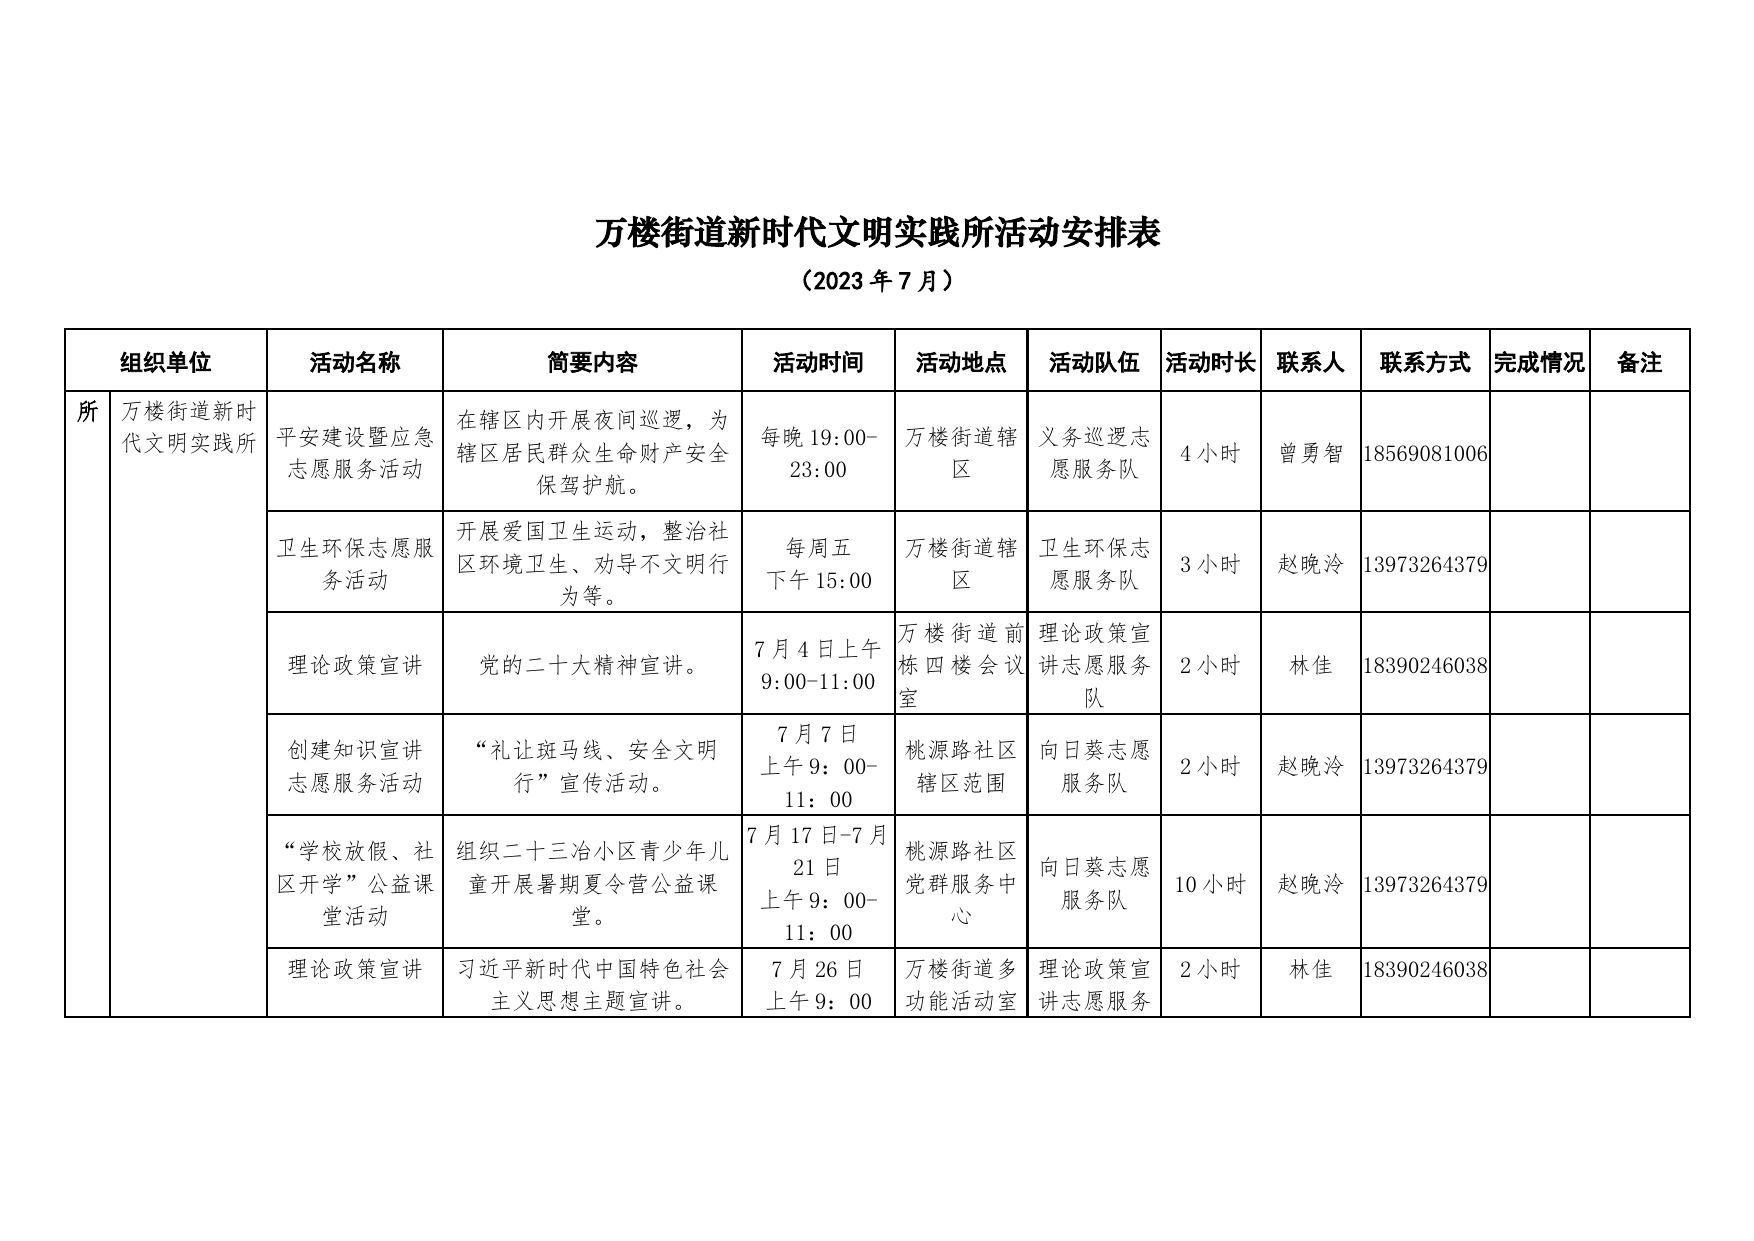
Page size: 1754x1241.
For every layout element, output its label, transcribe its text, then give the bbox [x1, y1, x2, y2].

table_header 活动时长 [1162, 330, 1260, 389]
table_cell [1591, 392, 1689, 510]
table_cell 组织二十三冶小区青少年儿童开展暑期夏令营公益课堂。 [444, 816, 741, 947]
table_cell 所 [66, 392, 109, 1016]
table_cell 7月7日 上午9：00-11：00 [743, 715, 894, 814]
table_cell [1491, 512, 1589, 611]
table_cell 桃源路社区党群服务中心 [896, 816, 1026, 947]
table_header 备注 [1591, 330, 1689, 389]
table_cell [1591, 949, 1689, 1016]
table_cell 2小时 [1162, 613, 1260, 712]
table_cell 赵晚泠 [1262, 715, 1360, 814]
table_cell 2小时 [1162, 715, 1260, 814]
table_cell 10小时 [1162, 816, 1260, 947]
table_cell 18390246038 [1362, 613, 1489, 712]
table_cell 13973264379 [1362, 512, 1489, 611]
table_cell 党的二十大精神宣讲。 [444, 613, 741, 712]
table_cell 13973264379 [1362, 816, 1489, 947]
table_header 组织单位 [66, 330, 266, 389]
table_cell [1491, 613, 1589, 712]
table_cell 13973264379 [1362, 715, 1489, 814]
table_cell 7月4日上午9:00-11:00 [743, 613, 894, 712]
table_header 活动名称 [268, 330, 442, 389]
table_cell 向日葵志愿服务队 [1029, 816, 1160, 947]
table_cell 7月26日 上午9：00 [743, 949, 894, 1016]
table_cell 理论政策宣讲志愿服务队 [1029, 949, 1160, 1016]
table_cell “学校放假、社区开学”公益课堂活动 [268, 816, 442, 947]
table_cell 平安建设暨应急志愿服务活动 [268, 392, 442, 510]
table_header 活动队伍 [1029, 330, 1160, 389]
table_cell 在辖区内开展夜间巡逻，为辖区居民群众生命财产安全保驾护航。 [444, 392, 741, 510]
table_cell 桃源路社区辖区范围 [896, 715, 1026, 814]
table_header 联系方式 [1362, 330, 1489, 389]
table_cell 万楼街道新时代文明实践所 [111, 392, 266, 1016]
table_cell 2小时 [1162, 949, 1260, 1016]
table_cell 曾勇智 [1262, 392, 1360, 510]
text （2023年7月） [150, 263, 1604, 295]
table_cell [444, 949, 741, 1016]
table_cell [1491, 715, 1589, 814]
table_cell 开展爱国卫生运动，整治社区环境卫生、劝导不文明行为等。 [444, 512, 741, 611]
table_cell [1591, 512, 1689, 611]
table_cell [1491, 392, 1589, 510]
table_header 完成情况 [1491, 330, 1589, 389]
table_cell 卫生环保志愿服务活动 [268, 512, 442, 611]
table_cell 万楼街道多功能活动室 [896, 949, 1026, 1016]
table_cell 7月17日-7月21日 上午9：00-11：00 [743, 816, 894, 947]
table_header 活动地点 [896, 330, 1026, 389]
table_cell 万楼街道辖区 [896, 392, 1026, 510]
table_cell 赵晚泠 [1262, 512, 1360, 611]
table_cell 4小时 [1162, 392, 1260, 510]
table_header 活动时间 [743, 330, 894, 389]
table_cell 理论政策宣讲 [268, 613, 442, 712]
table_cell 赵晚泠 [1262, 816, 1360, 947]
table_cell 3小时 [1162, 512, 1260, 611]
text 万楼街道新时代文明实践所活动安排表 [150, 198, 1604, 263]
table_cell 每晚19:00-23:00 [743, 392, 894, 510]
table_cell 卫生环保志愿服务队 [1029, 512, 1160, 611]
table_header 简要内容 [444, 330, 741, 389]
table_cell 义务巡逻志愿服务队 [1029, 392, 1160, 510]
table_cell 每周五 下午15:00 [743, 512, 894, 611]
table_cell 林佳 [1262, 613, 1360, 712]
table_cell 万楼街道前栋四楼会议室 [896, 613, 1026, 712]
table_cell 林佳 [1262, 949, 1360, 1016]
table_cell 理论政策宣讲志愿服务队 [1029, 613, 1160, 712]
table_cell 创建知识宣讲 志愿服务活动 [268, 715, 442, 814]
table_cell [1591, 816, 1689, 947]
table_cell 万楼街道辖区 [896, 512, 1026, 611]
table_cell [1591, 613, 1689, 712]
table_cell [1491, 949, 1589, 1016]
table_cell 18569081006 [1362, 392, 1489, 510]
table_cell 向日葵志愿服务队 [1029, 715, 1160, 814]
table_cell [1491, 816, 1589, 947]
table_cell 18390246038 [1362, 949, 1489, 1016]
table_cell “礼让斑马线、安全文明行”宣传活动。 [444, 715, 741, 814]
table_header 联系人 [1262, 330, 1360, 389]
table_cell 理论政策宣讲 [268, 949, 442, 1016]
table_cell [1591, 715, 1689, 814]
